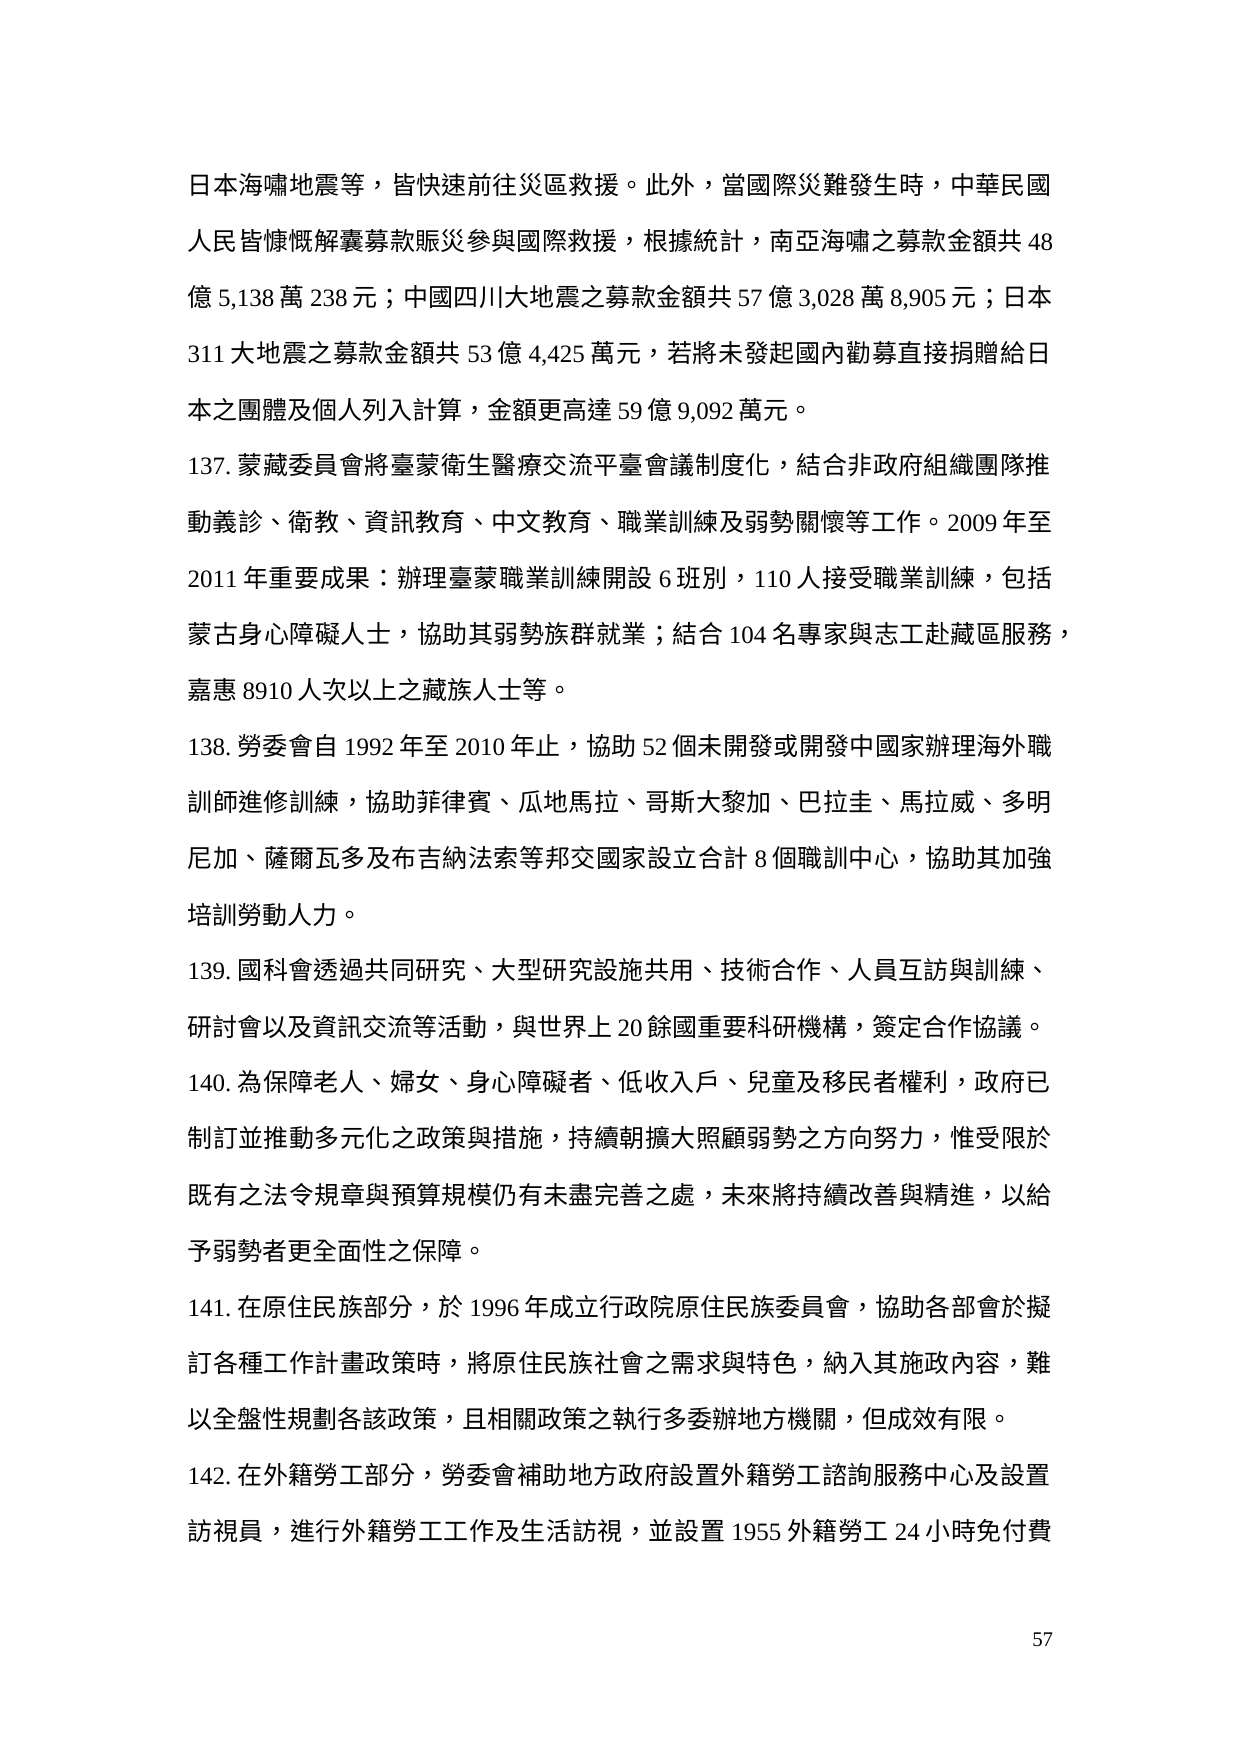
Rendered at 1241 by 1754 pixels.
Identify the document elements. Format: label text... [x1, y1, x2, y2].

text 蒙藏委員會將臺蒙衛生醫療交流平臺會議制度化，結合非政府組織團隊推動義診、衛教、資訊教育、中文教育、職業訓練及弱勢關懷等工作。2009年至2011年重要成果：辦理臺蒙職業訓練開設6班別，110人接受職業訓練，包括蒙古身心障礙人士，協助其弱勢族群就業；結合104名專家與志工赴藏區服務，嘉惠8910人次以上之藏族人士等。 [187, 445, 1053, 708]
text 在原住民族部分，於1996年成立行政院原住民族委員會，協助各部會於擬訂各種工作計畫政策時，將原住民族社會之需求與特色，納入其施政內容，難以全盤性規劃各該政策，且相關政策之執行多委辦地方機關，但成效有限。 [187, 1286, 1053, 1436]
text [187, 164, 1053, 427]
text 國科會透過共同研究、大型研究設施共用、技術合作、人員互訪與訓練、研討會以及資訊交流等活動，與世界上20餘國重要科研機構，簽定合作協議。 [187, 950, 1053, 1044]
text 為保障老人、婦女、身心障礙者、低收入戶、兒童及移民者權利，政府已制訂並推動多元化之政策與措施，持續朝擴大照顧弱勢之方向努力，惟受限於既有之法令規章與預算規模仍有未盡完善之處，未來將持續改善與精進，以給予弱勢者更全面性之保障。 [187, 1062, 1053, 1268]
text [187, 1454, 1053, 1548]
text 勞委會自1992年至2010年止，協助52個未開發或開發中國家辦理海外職訓師進修訓練，協助菲律賓、瓜地馬拉、哥斯大黎加、巴拉圭、馬拉威、多明尼加、薩爾瓦多及布吉納法索等邦交國家設立合計8個職訓中心，協助其加強培訓勞動人力。 [187, 726, 1053, 932]
